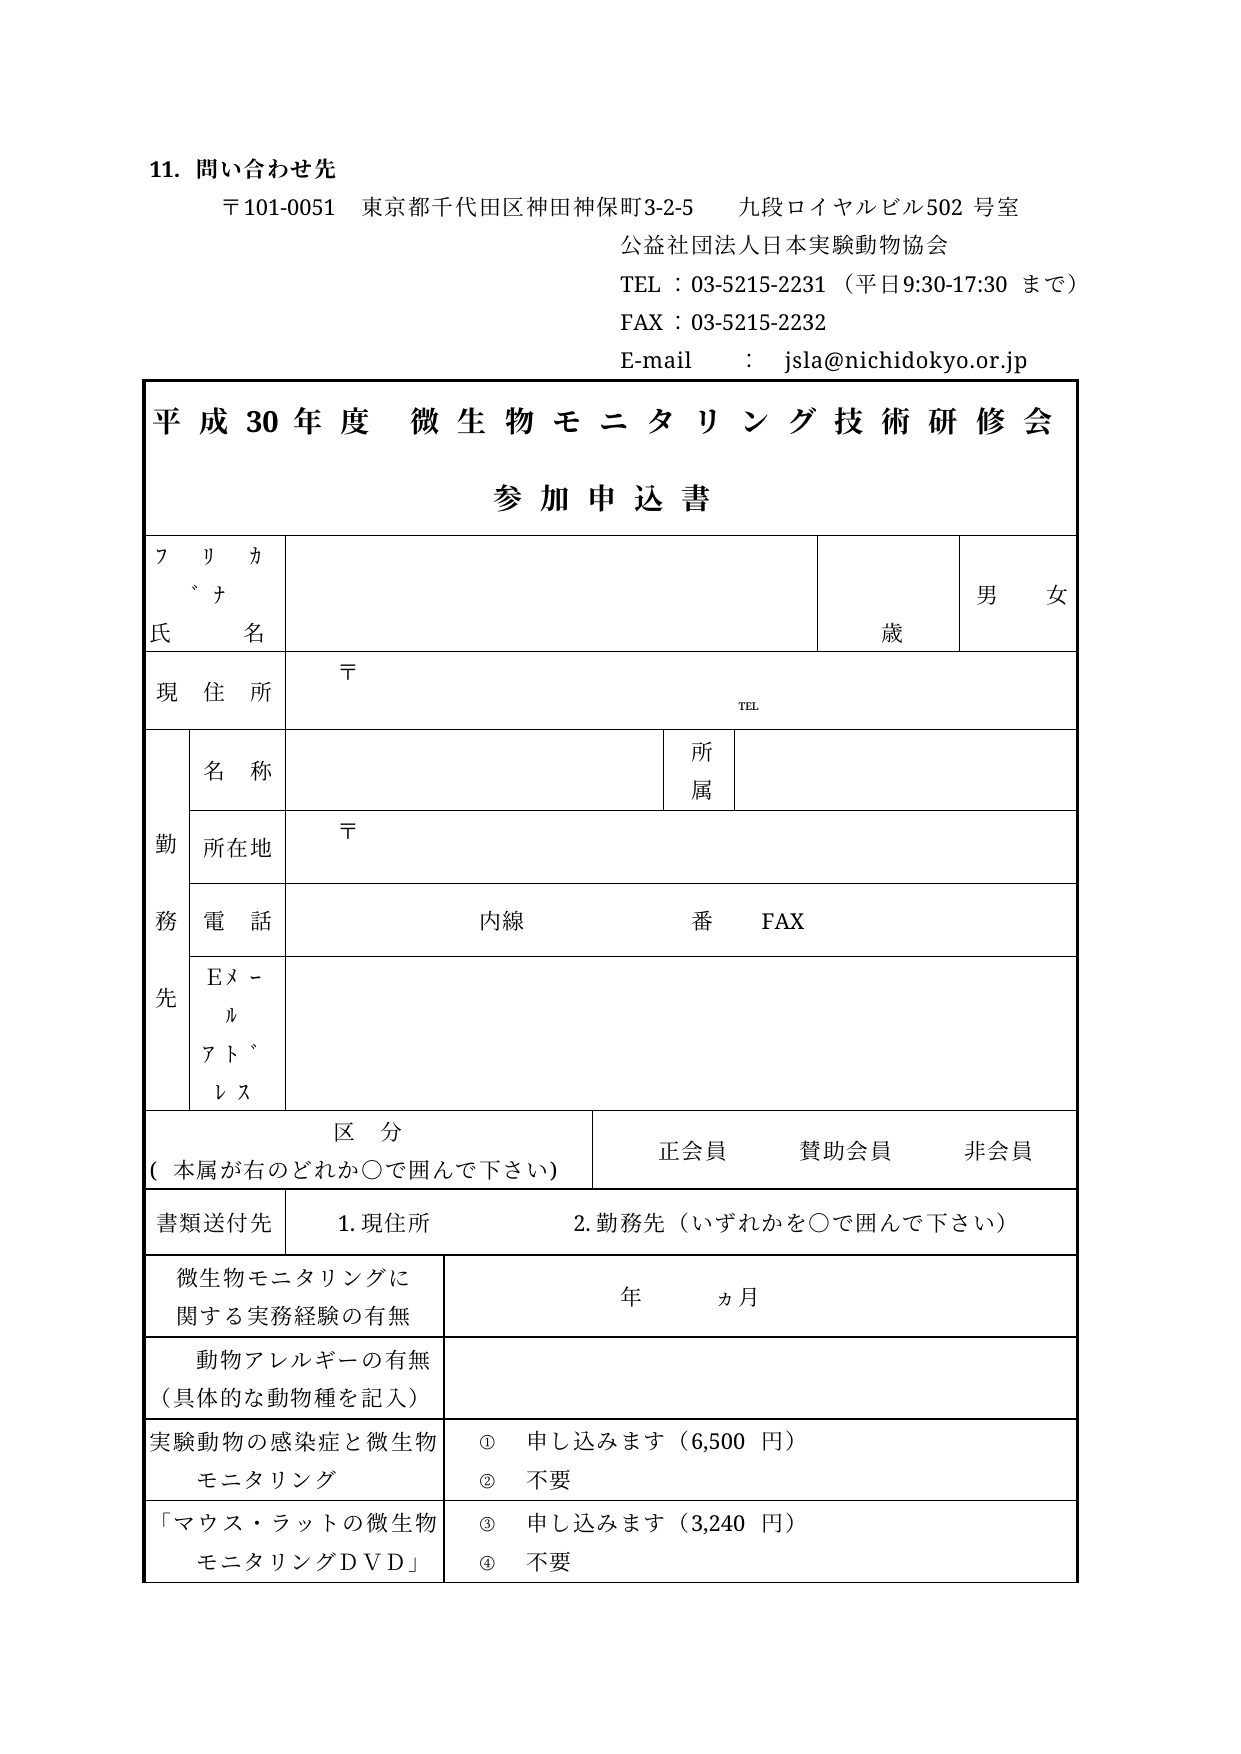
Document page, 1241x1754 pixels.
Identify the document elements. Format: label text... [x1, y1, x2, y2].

table_cell 動物アレルギーの有無 （具体的な動物種を記入） [146, 1338, 443, 1418]
table_cell 所在地 [190, 811, 285, 883]
table_cell 内線 番 FAX [286, 884, 1076, 956]
text E-mail：jsla@nichidokyo.or.jp [149, 340, 1091, 379]
table_cell 〒 [286, 811, 1076, 883]
table_cell 歳 [818, 536, 959, 651]
table_cell 書類送付先 [146, 1190, 285, 1254]
table_cell 正会員 賛助会員 非会員 [593, 1111, 1076, 1188]
table_cell 1. 現住所 2. 勤務先（いずれかを○で囲んで下さい） [286, 1190, 1076, 1254]
table_cell 申し込みます（6,500円） 不要 [445, 1420, 1076, 1500]
table_cell 年 ヵ月 [445, 1256, 1076, 1336]
table_cell 実験動物の感染症と微生物モニタリング [146, 1420, 443, 1500]
table_cell 勤 務 先 [146, 730, 189, 1110]
table_cell 「マウス・ラットの微生物モニタリングＤＶＤ」 [146, 1501, 443, 1582]
text 〒101-0051 東京都千代田区神田神保町3-2-5 九段ロイヤルビル502号室 [149, 187, 1091, 225]
table_cell [286, 957, 1076, 1110]
table_cell 電 話 [190, 884, 285, 956]
table_cell [286, 730, 663, 810]
table_cell ﾌ ﾘ ｶ ﾞﾅ 氏 名 [146, 536, 285, 651]
table_cell 区 分 (本属が右のどれか○で囲んで下さい) [146, 1111, 592, 1188]
table_cell 名 称 [190, 730, 285, 810]
table_cell 微生物モニタリングに 関する実務経験の有無 [146, 1256, 443, 1336]
text FAX：03-5215-2232 [149, 302, 1091, 340]
table_cell 〒 ℡ [286, 652, 1076, 729]
table_cell 現 住 所 [146, 652, 285, 729]
table_cell Ｅﾒｰﾙ ｱﾄﾞﾚｽ [190, 957, 285, 1110]
table_cell [286, 536, 817, 651]
text 11.問い合わせ先 [149, 149, 1091, 187]
table_cell 男 女 [960, 536, 1076, 651]
table_cell [735, 730, 1076, 810]
table_header 平成30年度 微生物モニタリング技術研修会参加申込書 [146, 382, 1076, 535]
table_cell 所属 [664, 730, 734, 810]
text TEL：03-5215-2231（平日9:30-17:30まで） [149, 264, 1091, 302]
text 公益社団法人日本実験動物協会 [149, 225, 1091, 264]
table_cell [445, 1338, 1076, 1418]
table_cell 申し込みます（3,240円） 不要 [445, 1501, 1076, 1582]
